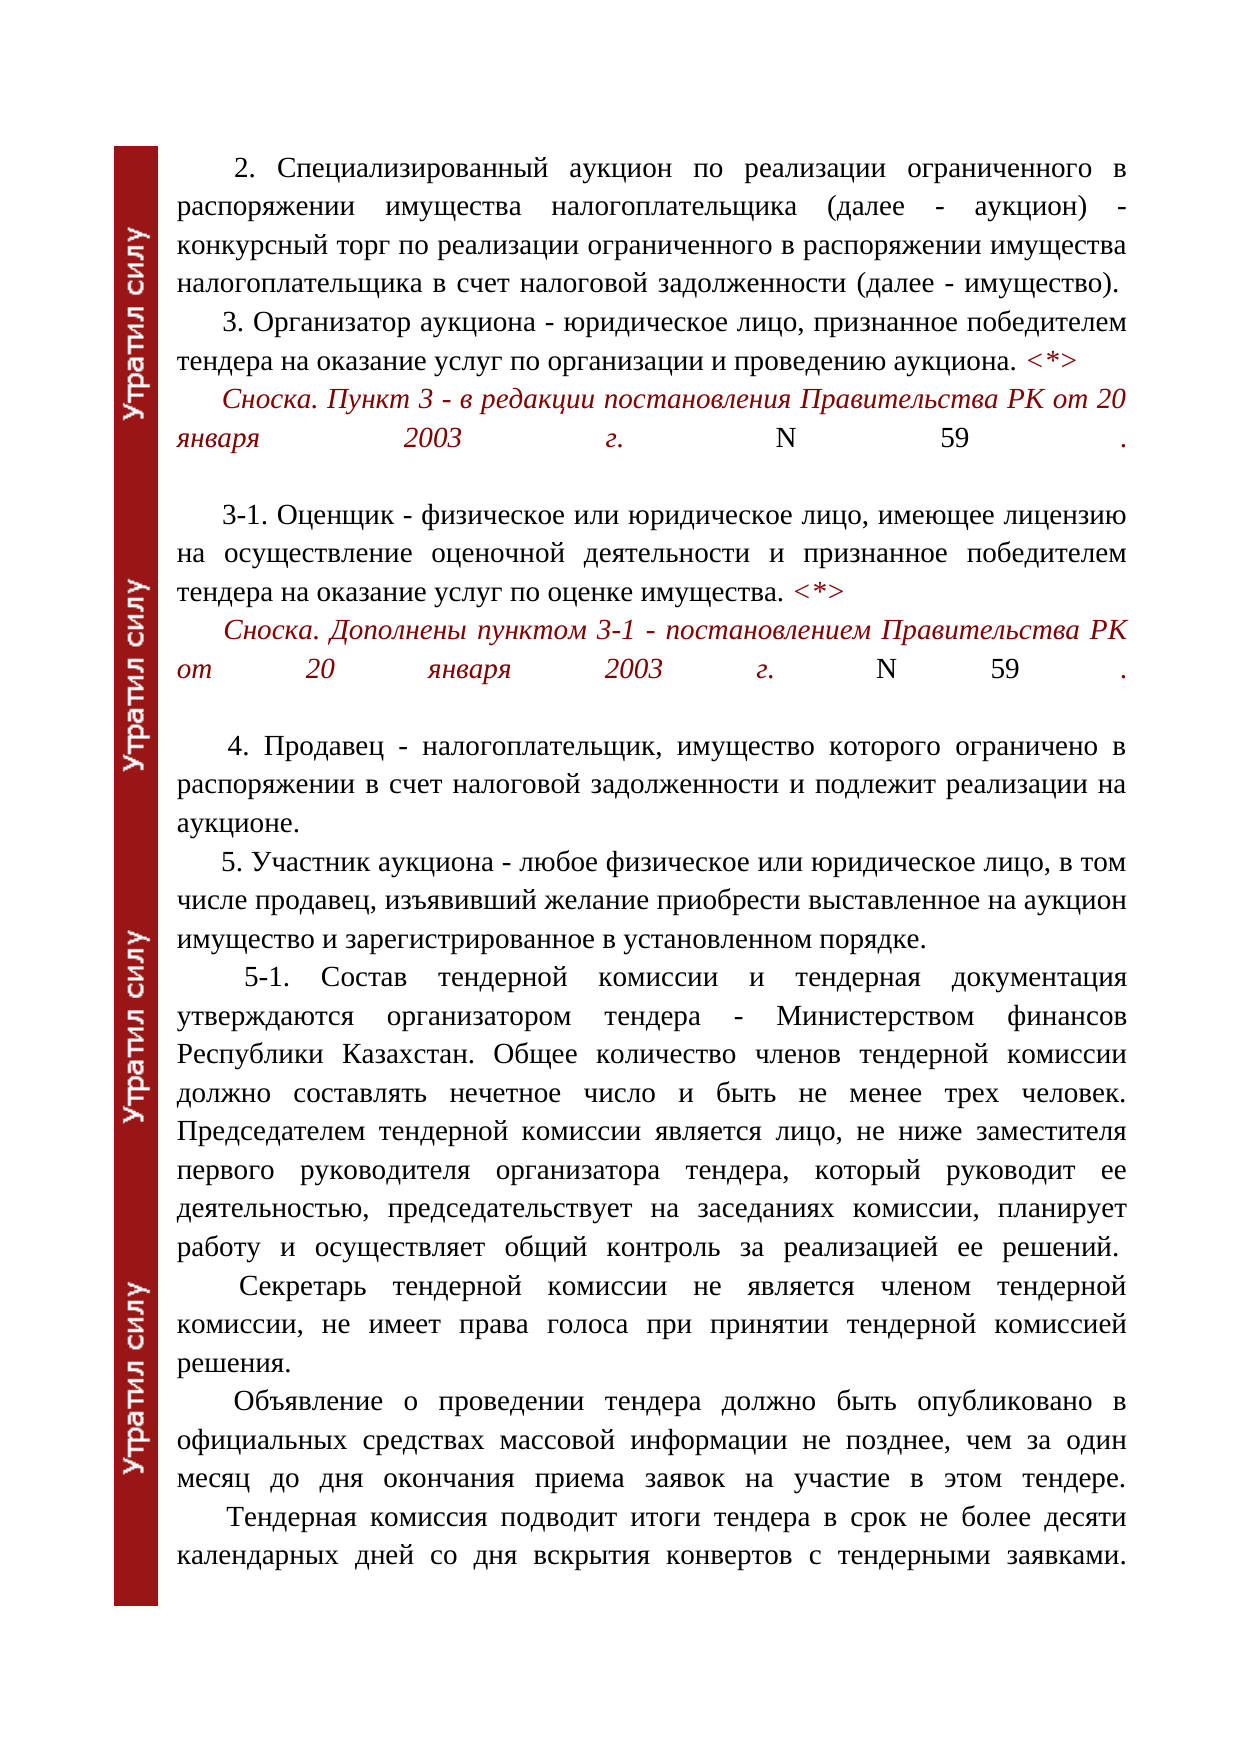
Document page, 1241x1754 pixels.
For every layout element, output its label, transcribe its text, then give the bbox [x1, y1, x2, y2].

picture [114, 376, 158, 381]
picture [114, 1571, 158, 1606]
text Сноска. Дополнены пунктом 3-1 - постановлением Правительства РК от 20 января 2003 г. N 59 . 4. Продавец - налогоплательщик, имущество которого ограничено в распоряжении в счет налоговой задолженности и подлежит реализации на аукционе. 5. Участник аукциона - любое физическое или юридическое лицо, в том числе продавец, изъявивший желание приобрести выставленное на аукцион имущество и зарегистрированное в установленном порядке. [112, 612, 1128, 954]
picture [114, 146, 158, 150]
picture [114, 954, 158, 959]
text Сноска. Пункт 3 - в редакции постановления Правительства РК от 20 января 2003 г. N 59 . 3-1. Оценщик - физическое или юридическое лицо, имеющее лицензию на осуществление оценочной деятельности и признанное победителем тендера на оказание услуг по оценке имущества. <*> [112, 381, 1128, 607]
picture [114, 607, 158, 612]
